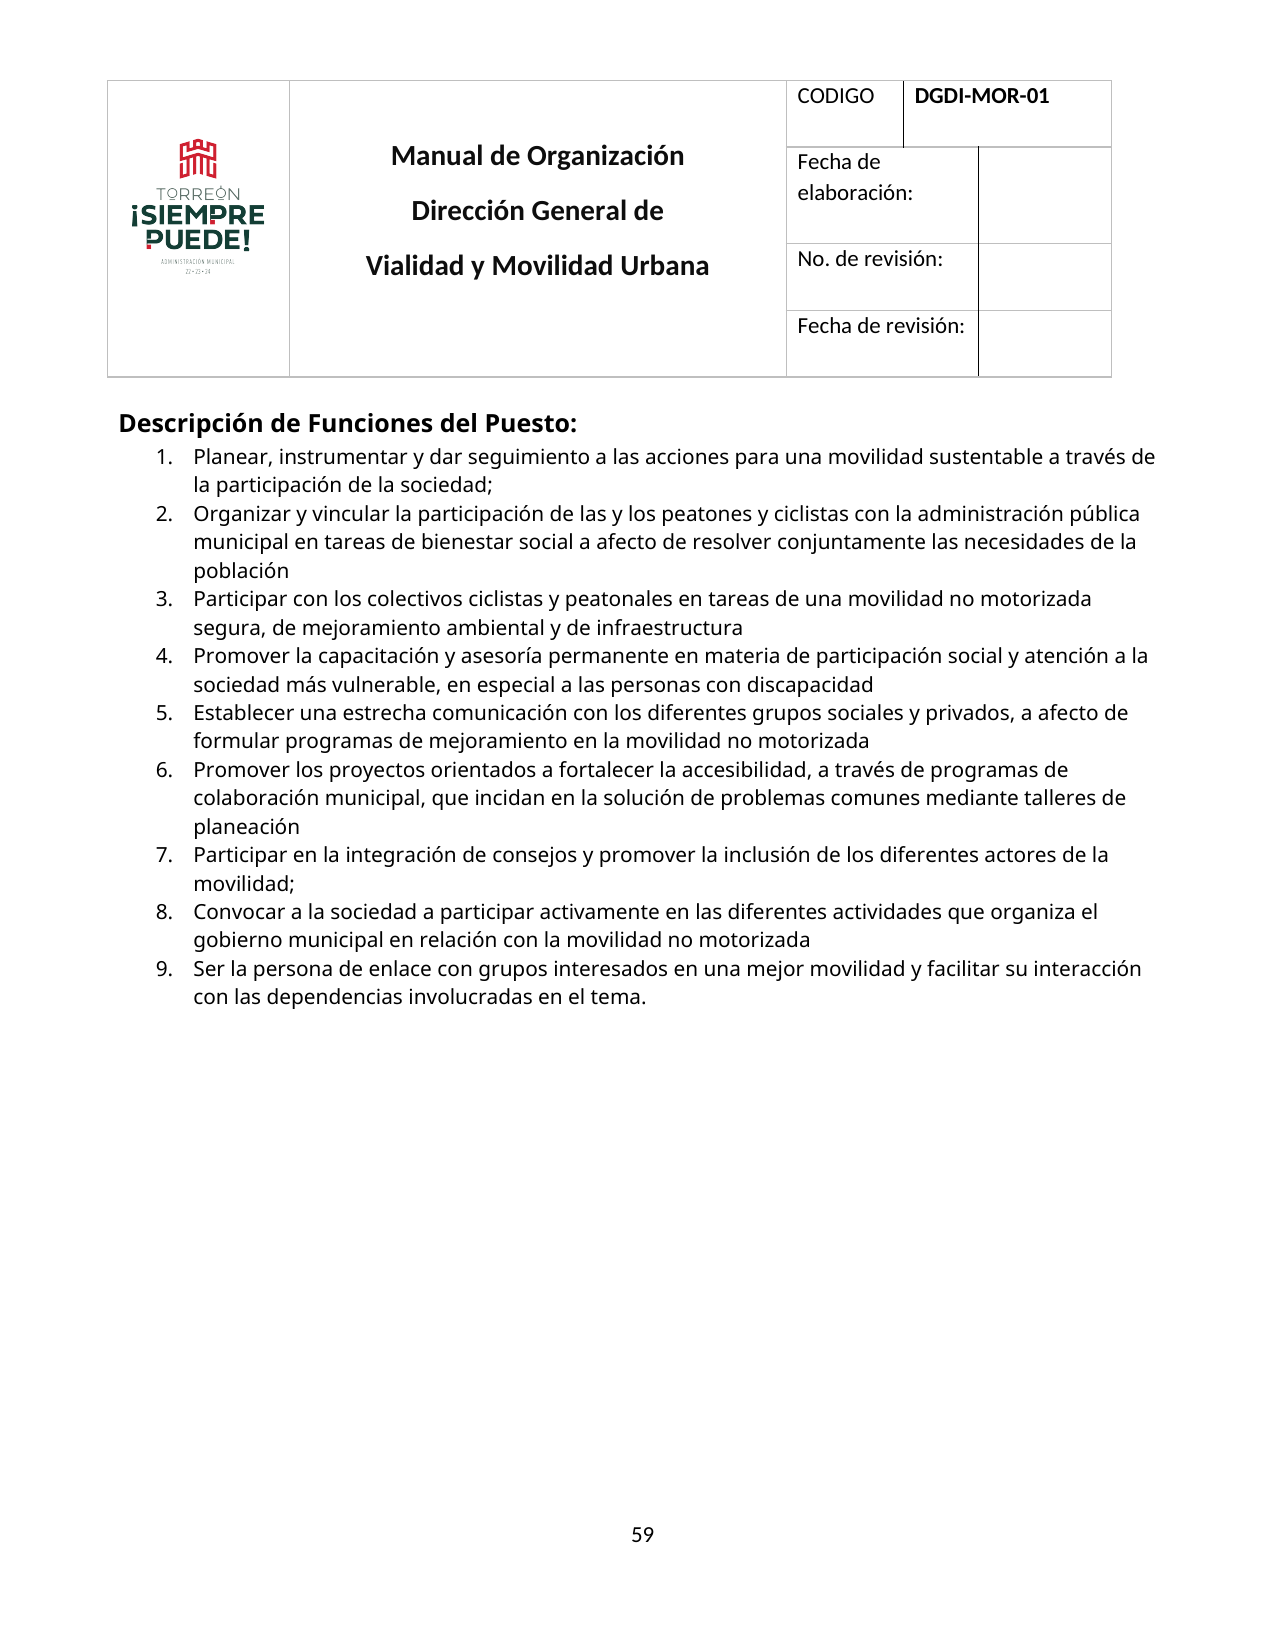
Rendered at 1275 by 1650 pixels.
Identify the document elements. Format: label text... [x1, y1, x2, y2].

list Convocar a la sociedad a participar activamente en las diferentes actividades que organiza el gobierno municipal en relación con la movilidad no motorizada [156, 897, 1167, 954]
list Ser la persona de enlace con grupos interesados en una mejor movilidad y facilitar su interacción con las dependencias involucradas en el tema. [156, 954, 1167, 1011]
picture [118, 131, 279, 289]
list Establecer una estrecha comunicación con los diferentes grupos sociales y privados, a afecto de formular programas de mejoramiento en la movilidad no motorizada [156, 698, 1167, 755]
subtitle Descripción de Funciones del Puesto: [118, 405, 1167, 439]
list Participar con los colectivos ciclistas y peatonales en tareas de una movilidad no motorizada segura, de mejoramiento ambiental y de infraestructura [156, 584, 1167, 641]
list Promover los proyectos orientados a fortalecer la accesibilidad, a través de programas de colaboración municipal, que incidan en la solución de problemas comunes mediante talleres de planeación [156, 755, 1167, 840]
list Planear, instrumentar y dar seguimiento a las acciones para una movilidad sustentable a través de la participación de la sociedad; [156, 442, 1167, 499]
list Organizar y vincular la participación de las y los peatones y ciclistas con la administración pública municipal en tareas de bienestar social a afecto de resolver conjuntamente las necesidades de la población [156, 499, 1167, 584]
list Promover la capacitación y asesoría permanente en materia de participación social y atención a la sociedad más vulnerable, en especial a las personas con discapacidad [156, 641, 1167, 698]
list Participar en la integración de consejos y promover la inclusión de los diferentes actores de la movilidad; [156, 840, 1167, 897]
